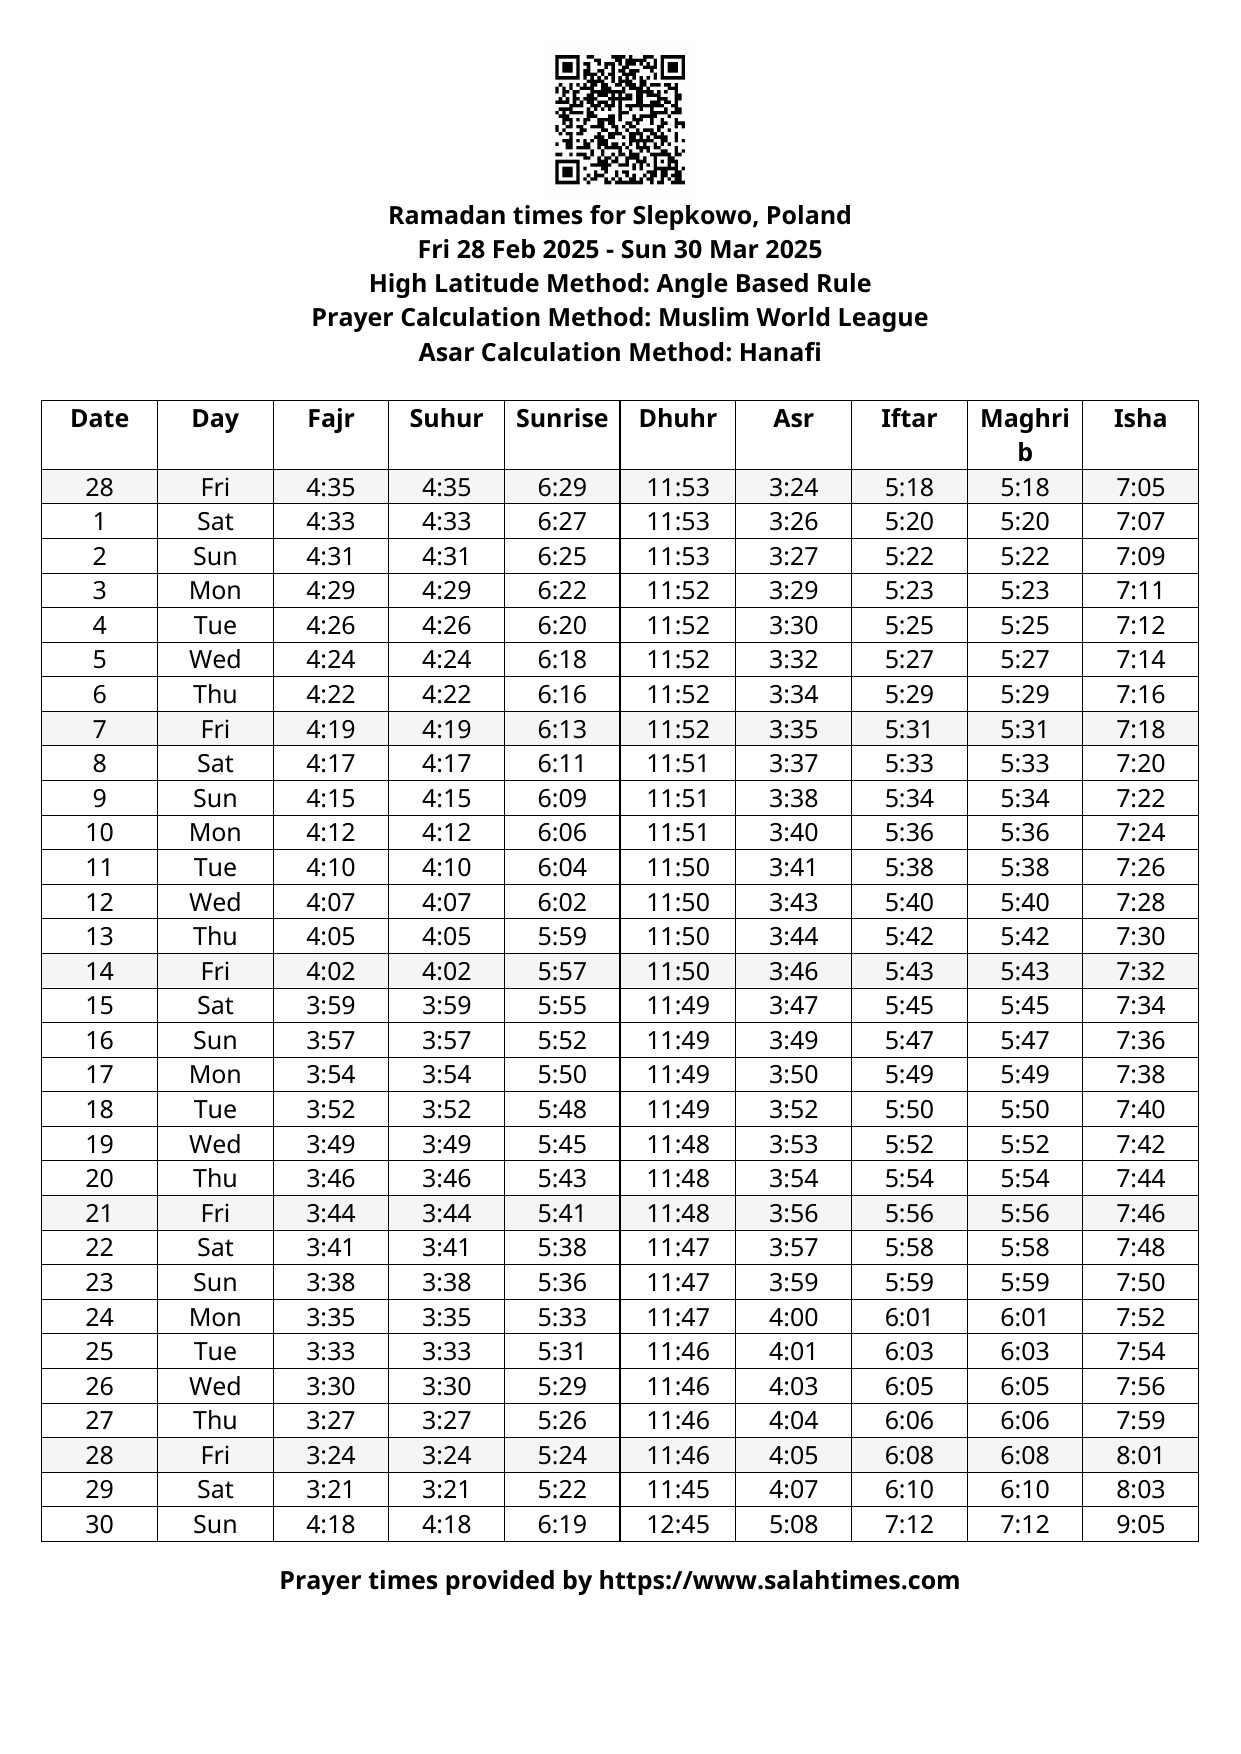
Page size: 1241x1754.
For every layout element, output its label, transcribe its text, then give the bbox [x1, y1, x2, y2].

table_cell 6:06 [505, 816, 619, 849]
table_cell 5:33 [968, 746, 1082, 780]
table_cell 3:21 [389, 1473, 504, 1506]
table_cell 7:40 [1083, 1092, 1198, 1126]
table_cell 11:50 [621, 885, 735, 918]
table_cell 6:11 [505, 746, 619, 780]
table_cell Tue [158, 1092, 273, 1126]
table_cell 3:21 [274, 1473, 388, 1506]
table_cell 11:49 [621, 1058, 735, 1091]
table_cell 4:29 [274, 574, 388, 607]
table_cell 5:48 [505, 1092, 619, 1126]
table_cell 16 [42, 1023, 157, 1057]
table_cell 5:45 [852, 989, 967, 1022]
table_cell 7:16 [1083, 677, 1198, 711]
table_cell 5:42 [852, 919, 967, 953]
table_cell Fri [158, 954, 273, 987]
table_cell 7:42 [1083, 1127, 1198, 1160]
text High Latitude Method: Angle Based Rule [42, 266, 1198, 300]
table_cell 7:09 [1083, 539, 1198, 572]
table_cell 5:38 [505, 1231, 619, 1264]
table_cell 20 [42, 1161, 157, 1195]
table_header Asr [736, 401, 851, 469]
table_cell 5:40 [852, 885, 967, 918]
table_cell 4:26 [274, 608, 388, 642]
table_cell 12:45 [621, 1507, 735, 1541]
table_cell 4:19 [274, 712, 388, 745]
table_cell 3:57 [736, 1231, 851, 1264]
table_cell 4:35 [274, 470, 388, 503]
table_cell 11:51 [621, 746, 735, 780]
table_cell Wed [158, 1369, 273, 1402]
table_cell 5:40 [968, 885, 1082, 918]
table_cell 11:50 [621, 850, 735, 884]
table_cell 4:35 [389, 470, 504, 503]
table_cell 4:07 [389, 885, 504, 918]
table_cell 3:52 [274, 1092, 388, 1126]
table_cell 3:41 [736, 850, 851, 884]
table_cell 5:29 [852, 677, 967, 711]
table_cell 5:38 [852, 850, 967, 884]
table_cell 11:49 [621, 1023, 735, 1057]
table_cell 11:45 [621, 1473, 735, 1506]
table_cell 5:08 [736, 1507, 851, 1541]
table_cell 4:18 [274, 1507, 388, 1541]
table_cell 11 [42, 850, 157, 884]
table_cell 3:35 [736, 712, 851, 745]
table_cell 5:50 [852, 1092, 967, 1126]
picture [542, 41, 699, 198]
table_header Sunrise [505, 401, 619, 469]
table_cell 5:22 [852, 539, 967, 572]
table_cell 17 [42, 1058, 157, 1091]
table_cell 5:22 [505, 1473, 619, 1506]
table_cell Mon [158, 1058, 273, 1091]
table_cell Tue [158, 608, 273, 642]
table_cell 6:16 [505, 677, 619, 711]
table_cell Fri [158, 1438, 273, 1472]
table_cell Sat [158, 989, 273, 1022]
table_cell 12 [42, 885, 157, 918]
table_cell 6:19 [505, 1507, 619, 1541]
table_cell 5:43 [852, 954, 967, 987]
table_cell 6:29 [505, 470, 619, 503]
table_cell 4:05 [274, 919, 388, 953]
table_cell 3:43 [736, 885, 851, 918]
table_cell 3:26 [736, 504, 851, 538]
table_cell 4 [42, 608, 157, 642]
table_cell 4:03 [736, 1369, 851, 1402]
table_cell 7:24 [1083, 816, 1198, 849]
table_cell 7:28 [1083, 885, 1198, 918]
table_cell 11:51 [621, 816, 735, 849]
table_cell 3:37 [736, 746, 851, 780]
table_cell 4:33 [274, 504, 388, 538]
table_cell 11:48 [621, 1127, 735, 1160]
table_cell 5:24 [505, 1438, 619, 1472]
table_cell 6:09 [505, 781, 619, 814]
table_cell 11:52 [621, 712, 735, 745]
table_cell 7:44 [1083, 1161, 1198, 1195]
table_cell 11:47 [621, 1231, 735, 1264]
table_cell 7:56 [1083, 1369, 1198, 1402]
table_cell Sun [158, 1507, 273, 1541]
table_cell 6:01 [852, 1300, 967, 1333]
table_cell 5:43 [968, 954, 1082, 987]
table_cell 4:33 [389, 504, 504, 538]
table_cell 11:51 [621, 781, 735, 814]
table_cell 22 [42, 1231, 157, 1264]
table_cell 3:59 [389, 989, 504, 1022]
table_cell 6:05 [852, 1369, 967, 1402]
table_cell 7:54 [1083, 1334, 1198, 1368]
table_cell 5:33 [852, 746, 967, 780]
table_header Fajr [274, 401, 388, 469]
table_cell 5:23 [968, 574, 1082, 607]
table_cell 7:11 [1083, 574, 1198, 607]
table_cell 6:08 [968, 1438, 1082, 1472]
text Fri 28 Feb 2025 - Sun 30 Mar 2025 [42, 232, 1198, 266]
table_cell 5:18 [968, 470, 1082, 503]
table_cell 4:31 [274, 539, 388, 572]
table_cell 3:35 [389, 1300, 504, 1333]
table_cell 6 [42, 677, 157, 711]
table_cell Thu [158, 677, 273, 711]
table_cell 3:38 [389, 1265, 504, 1299]
table_cell 4:10 [274, 850, 388, 884]
table_cell 3:53 [736, 1127, 851, 1160]
table_cell 7:22 [1083, 781, 1198, 814]
table_cell 4:24 [274, 643, 388, 676]
table_cell 7:48 [1083, 1231, 1198, 1264]
table_cell 5:38 [968, 850, 1082, 884]
table_cell 4:12 [389, 816, 504, 849]
table_cell Thu [158, 1161, 273, 1195]
table_cell 5:52 [505, 1023, 619, 1057]
table_cell 11:53 [621, 539, 735, 572]
table_cell 5:27 [968, 643, 1082, 676]
table_cell 28 [42, 1438, 157, 1472]
table_cell 30 [42, 1507, 157, 1541]
table_cell 5:23 [852, 574, 967, 607]
table_cell 3:30 [274, 1369, 388, 1402]
table_cell 13 [42, 919, 157, 953]
table_cell 5:33 [505, 1300, 619, 1333]
table_cell 3:27 [274, 1404, 388, 1437]
table_cell 2 [42, 539, 157, 572]
table_header Day [158, 401, 273, 469]
table_cell 4:00 [736, 1300, 851, 1333]
table_cell 4:22 [389, 677, 504, 711]
table_cell 4:24 [389, 643, 504, 676]
table_cell 3:49 [274, 1127, 388, 1160]
table_cell 3:30 [736, 608, 851, 642]
table_cell 4:07 [736, 1473, 851, 1506]
table_cell 4:02 [389, 954, 504, 987]
table_cell 8:01 [1083, 1438, 1198, 1472]
table_cell 6:08 [852, 1438, 967, 1472]
table_cell 4:18 [389, 1507, 504, 1541]
table_cell 5:50 [968, 1092, 1082, 1126]
table_cell 27 [42, 1404, 157, 1437]
table_cell 5:54 [852, 1161, 967, 1195]
table_cell 6:01 [968, 1300, 1082, 1333]
table_cell 11:46 [621, 1334, 735, 1368]
table_cell Sun [158, 1265, 273, 1299]
table_cell 7:26 [1083, 850, 1198, 884]
text Asar Calculation Method: Hanafi [42, 334, 1198, 368]
table_cell 7:20 [1083, 746, 1198, 780]
table_cell 9:05 [1083, 1507, 1198, 1541]
table_cell 5:55 [505, 989, 619, 1022]
table_cell 5 [42, 643, 157, 676]
table_cell 10 [42, 816, 157, 849]
table_cell 11:52 [621, 643, 735, 676]
table_cell 23 [42, 1265, 157, 1299]
table_cell Sat [158, 1231, 273, 1264]
table_cell 7:50 [1083, 1265, 1198, 1299]
table_cell 3:30 [389, 1369, 504, 1402]
table_cell Thu [158, 919, 273, 953]
table_cell 3:57 [274, 1023, 388, 1057]
table_cell 5:27 [852, 643, 967, 676]
table_cell 7:05 [1083, 470, 1198, 503]
table_cell 4:17 [274, 746, 388, 780]
table_cell 5:56 [852, 1196, 967, 1229]
table_cell 3:46 [274, 1161, 388, 1195]
table_cell 6:06 [852, 1404, 967, 1437]
table_cell 3 [42, 574, 157, 607]
table_cell 3:57 [389, 1023, 504, 1057]
table_cell 5:58 [852, 1231, 967, 1264]
table_cell 11:50 [621, 919, 735, 953]
table_cell 11:47 [621, 1265, 735, 1299]
table_cell 11:49 [621, 989, 735, 1022]
table_cell 5:41 [505, 1196, 619, 1229]
table_cell Sat [158, 504, 273, 538]
table_cell 11:46 [621, 1369, 735, 1402]
table_cell 15 [42, 989, 157, 1022]
table_cell 5:31 [968, 712, 1082, 745]
table_cell Tue [158, 1334, 273, 1368]
table_header Suhur [389, 401, 504, 469]
table_cell 7:07 [1083, 504, 1198, 538]
table_cell 5:59 [852, 1265, 967, 1299]
table_cell 5:49 [852, 1058, 967, 1091]
table_cell Mon [158, 574, 273, 607]
table_cell 3:52 [389, 1092, 504, 1126]
table_header Dhuhr [621, 401, 735, 469]
table_cell 7:34 [1083, 989, 1198, 1022]
table_cell 3:24 [736, 470, 851, 503]
table_cell 14 [42, 954, 157, 987]
table_cell Wed [158, 643, 273, 676]
table_cell 6:22 [505, 574, 619, 607]
table_cell 29 [42, 1473, 157, 1506]
table_cell 11:47 [621, 1300, 735, 1333]
table_cell 3:50 [736, 1058, 851, 1091]
table_cell 5:49 [968, 1058, 1082, 1091]
table_cell 5:25 [968, 608, 1082, 642]
table_cell 3:38 [274, 1265, 388, 1299]
table_cell Sat [158, 746, 273, 780]
table_cell 7:52 [1083, 1300, 1198, 1333]
table_cell 5:42 [968, 919, 1082, 953]
table_header Iftar [852, 401, 967, 469]
table_cell 11:53 [621, 470, 735, 503]
table_cell Sun [158, 781, 273, 814]
table_cell Tue [158, 850, 273, 884]
table_cell 3:27 [736, 539, 851, 572]
table_cell 3:44 [274, 1196, 388, 1229]
table_cell 3:46 [736, 954, 851, 987]
table_cell 5:59 [968, 1265, 1082, 1299]
table_cell 5:20 [852, 504, 967, 538]
table_cell 3:38 [736, 781, 851, 814]
table_cell 5:54 [968, 1161, 1082, 1195]
table_cell 6:18 [505, 643, 619, 676]
table_cell 3:46 [389, 1161, 504, 1195]
table_cell 6:03 [968, 1334, 1082, 1368]
table_cell 6:05 [968, 1369, 1082, 1402]
table_cell Mon [158, 1300, 273, 1333]
table_cell Sun [158, 1023, 273, 1057]
table_cell 4:15 [274, 781, 388, 814]
table_cell 7 [42, 712, 157, 745]
table_cell 4:22 [274, 677, 388, 711]
table_cell 5:31 [852, 712, 967, 745]
table_cell Wed [158, 1127, 273, 1160]
table_cell 3:47 [736, 989, 851, 1022]
table_cell 7:46 [1083, 1196, 1198, 1229]
table_cell Wed [158, 885, 273, 918]
table_cell 8:03 [1083, 1473, 1198, 1506]
table_cell Fri [158, 470, 273, 503]
table_cell Thu [158, 1404, 273, 1437]
table_cell 5:34 [852, 781, 967, 814]
table_cell 6:13 [505, 712, 619, 745]
table_cell 18 [42, 1092, 157, 1126]
table_cell 5:22 [968, 539, 1082, 572]
table_cell 3:27 [389, 1404, 504, 1437]
table_cell 4:07 [274, 885, 388, 918]
table_cell 5:50 [505, 1058, 619, 1091]
table_cell 3:24 [389, 1438, 504, 1472]
table_cell 4:04 [736, 1404, 851, 1437]
table_cell 5:47 [968, 1023, 1082, 1057]
table_cell 6:10 [968, 1473, 1082, 1506]
table_cell 11:46 [621, 1438, 735, 1472]
table_cell 4:31 [389, 539, 504, 572]
table_cell 9 [42, 781, 157, 814]
table_cell 4:26 [389, 608, 504, 642]
table_cell 4:02 [274, 954, 388, 987]
table_cell 3:41 [274, 1231, 388, 1264]
table_cell 3:54 [736, 1161, 851, 1195]
table_cell 3:40 [736, 816, 851, 849]
table_cell 3:29 [736, 574, 851, 607]
table_cell 11:48 [621, 1161, 735, 1195]
table_cell 11:49 [621, 1092, 735, 1126]
table_cell 26 [42, 1369, 157, 1402]
table_cell 5:36 [505, 1265, 619, 1299]
table_cell Fri [158, 712, 273, 745]
table_cell 6:25 [505, 539, 619, 572]
table_cell 5:29 [968, 677, 1082, 711]
table_cell 7:59 [1083, 1404, 1198, 1437]
table_cell 5:25 [852, 608, 967, 642]
table_cell 7:12 [968, 1507, 1082, 1541]
table_cell 5:20 [968, 504, 1082, 538]
table_cell 3:54 [274, 1058, 388, 1091]
table_cell 5:43 [505, 1161, 619, 1195]
table_cell 7:14 [1083, 643, 1198, 676]
table_cell 4:10 [389, 850, 504, 884]
table_cell 5:36 [968, 816, 1082, 849]
table_cell 3:33 [274, 1334, 388, 1368]
table_cell 11:52 [621, 574, 735, 607]
table_cell 7:12 [852, 1507, 967, 1541]
table_cell 3:35 [274, 1300, 388, 1333]
table_cell 4:12 [274, 816, 388, 849]
table_cell 7:12 [1083, 608, 1198, 642]
table_cell 3:32 [736, 643, 851, 676]
table_header Isha [1083, 401, 1198, 469]
table_cell 11:48 [621, 1196, 735, 1229]
text Prayer Calculation Method: Muslim World League [42, 300, 1198, 334]
table_cell 5:45 [505, 1127, 619, 1160]
table_cell 5:34 [968, 781, 1082, 814]
table_cell 3:54 [389, 1058, 504, 1091]
table_cell 4:05 [736, 1438, 851, 1472]
table_cell 3:52 [736, 1092, 851, 1126]
table_cell 3:44 [389, 1196, 504, 1229]
table_cell 5:47 [852, 1023, 967, 1057]
table_cell 4:05 [389, 919, 504, 953]
table_cell 7:38 [1083, 1058, 1198, 1091]
table_cell 1 [42, 504, 157, 538]
table_cell 28 [42, 470, 157, 503]
table_cell 11:53 [621, 504, 735, 538]
table_cell 5:57 [505, 954, 619, 987]
table_cell 6:03 [852, 1334, 967, 1368]
table_cell 24 [42, 1300, 157, 1333]
table_cell 4:29 [389, 574, 504, 607]
table_cell 6:27 [505, 504, 619, 538]
table_cell 4:15 [389, 781, 504, 814]
table_cell 5:59 [505, 919, 619, 953]
table_cell 3:59 [736, 1265, 851, 1299]
text Ramadan times for Slepkowo, Poland [42, 198, 1198, 232]
table_cell 4:01 [736, 1334, 851, 1368]
table_cell 11:52 [621, 608, 735, 642]
table_cell 5:36 [852, 816, 967, 849]
table_header Date [42, 401, 157, 469]
table_cell 21 [42, 1196, 157, 1229]
table_cell 3:44 [736, 919, 851, 953]
table_cell 3:41 [389, 1231, 504, 1264]
table_cell 5:31 [505, 1334, 619, 1368]
table_cell 4:19 [389, 712, 504, 745]
table_cell 7:32 [1083, 954, 1198, 987]
table_cell 5:18 [852, 470, 967, 503]
table_cell 6:20 [505, 608, 619, 642]
table_cell Sat [158, 1473, 273, 1506]
text Prayer times provided by https://www.salahtimes.com [42, 1563, 1198, 1597]
table_cell 4:17 [389, 746, 504, 780]
table_cell 5:29 [505, 1369, 619, 1402]
table_header Maghrib [968, 401, 1082, 469]
table_cell 11:46 [621, 1404, 735, 1437]
table_cell 25 [42, 1334, 157, 1368]
table_cell 5:52 [852, 1127, 967, 1160]
table_cell 6:10 [852, 1473, 967, 1506]
table_cell 3:56 [736, 1196, 851, 1229]
table_cell 7:30 [1083, 919, 1198, 953]
table_cell 3:34 [736, 677, 851, 711]
table_cell 11:50 [621, 954, 735, 987]
table_cell Mon [158, 816, 273, 849]
table_cell Sun [158, 539, 273, 572]
table_cell 6:06 [968, 1404, 1082, 1437]
table_cell 7:18 [1083, 712, 1198, 745]
table_cell 5:45 [968, 989, 1082, 1022]
table_cell 7:36 [1083, 1023, 1198, 1057]
table_cell 5:58 [968, 1231, 1082, 1264]
table_cell 6:02 [505, 885, 619, 918]
table_cell 19 [42, 1127, 157, 1160]
table_cell 5:52 [968, 1127, 1082, 1160]
table_cell 3:59 [274, 989, 388, 1022]
table_cell 8 [42, 746, 157, 780]
table_cell 3:24 [274, 1438, 388, 1472]
table_cell 11:52 [621, 677, 735, 711]
table_cell 5:26 [505, 1404, 619, 1437]
table_cell 5:56 [968, 1196, 1082, 1229]
table_cell 3:49 [389, 1127, 504, 1160]
table_cell Fri [158, 1196, 273, 1229]
table_cell 3:49 [736, 1023, 851, 1057]
table_cell 3:33 [389, 1334, 504, 1368]
table_cell 6:04 [505, 850, 619, 884]
